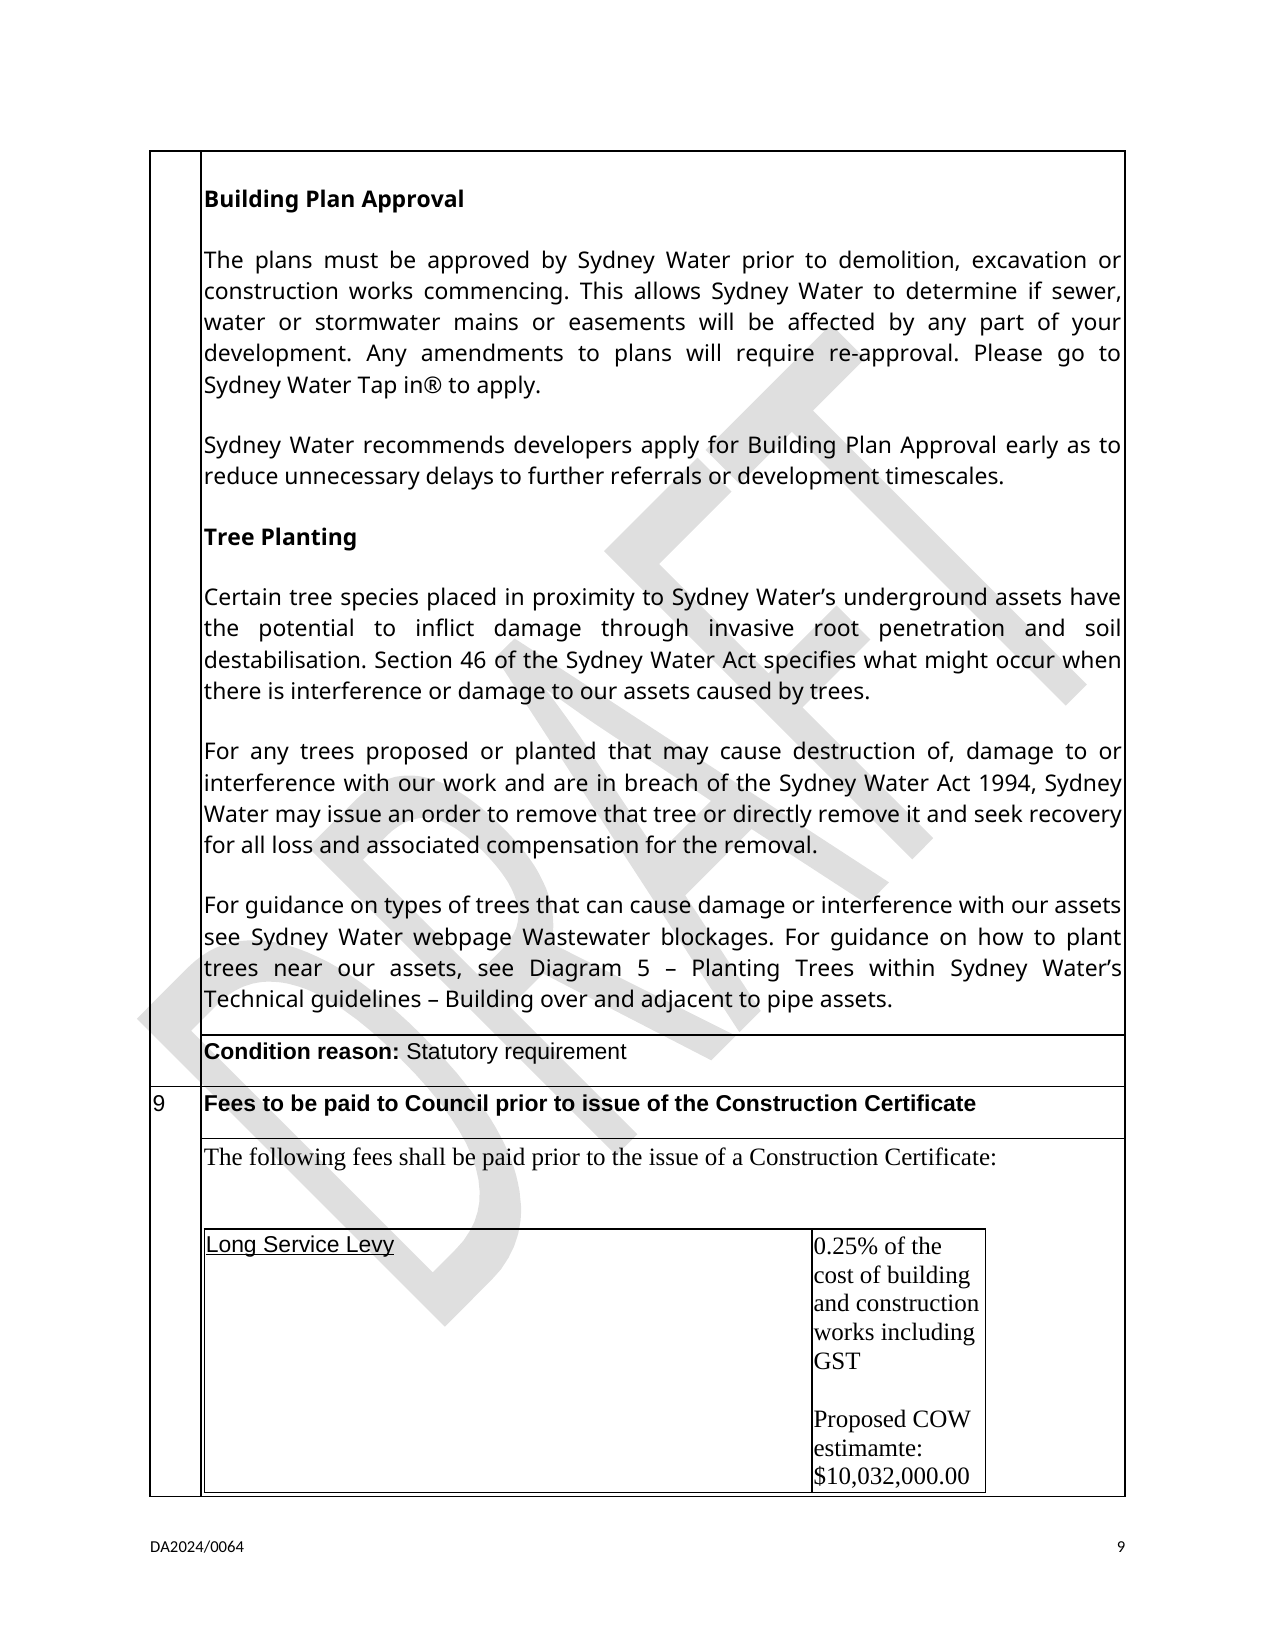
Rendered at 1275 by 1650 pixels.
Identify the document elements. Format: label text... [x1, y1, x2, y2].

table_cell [202, 1139, 1124, 1496]
table_cell 9 [151, 1087, 200, 1496]
table_cell Condition reason: Statutory requirement [202, 1036, 1124, 1086]
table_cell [202, 152, 1124, 1034]
table_cell Fees to be paid to Council prior to issue of the Construction Certificate [202, 1087, 1124, 1137]
